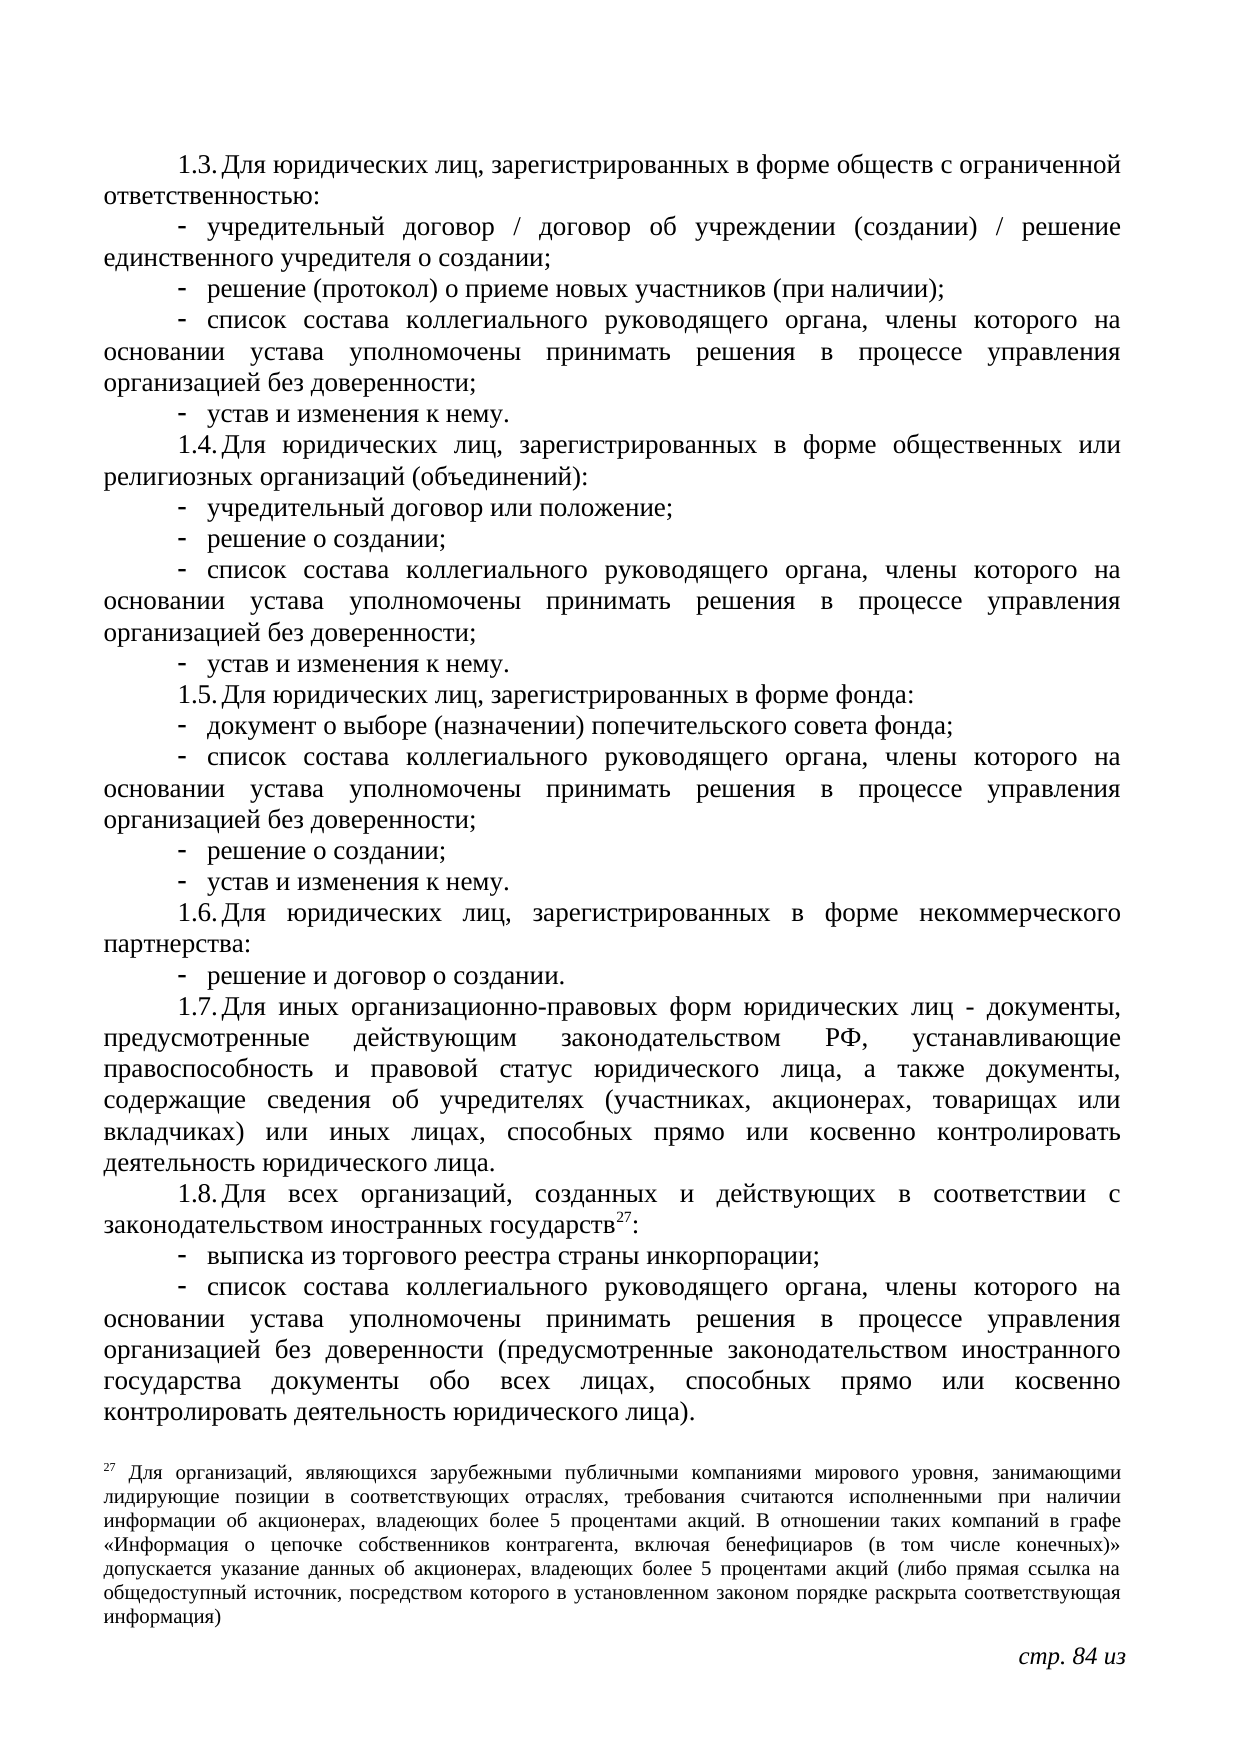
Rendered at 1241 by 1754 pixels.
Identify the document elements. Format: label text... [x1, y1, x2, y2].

list список состава коллегиального руководящего органа, члены которого на основании устава уполномочены принимать решения в процессе управления организацией без доверенности; [103, 553, 1122, 647]
list устав и изменения к нему. [103, 397, 1122, 428]
list учредительный договор или положение; [103, 491, 1122, 522]
list список состава коллегиального руководящего органа, члены которого на основании устава уполномочены принимать решения в процессе управления организацией без доверенности; [103, 740, 1122, 834]
list документ о выборе (назначении) попечительского совета фонда; [103, 709, 1122, 740]
list Для юридических лиц, зарегистрированных в форме обществ с ограниченной ответственностью: [103, 148, 1122, 210]
list Для юридических лиц, зарегистрированных в форме некоммерческого партнерства: [103, 896, 1122, 959]
list Для иных организационно-правовых форм юридических лиц - документы, предусмотренные действующим законодательством РФ, устанавливающие правоспособность и правовой статус юридического лица, а также документы, содержащие сведения об учредителях (участниках, акционерах, товарищах или вкладчиках) или иных лицах, способных прямо или косвенно контролировать деятельность юридического лица. [103, 990, 1122, 1177]
list Для юридических лиц, зарегистрированных в форме общественных или религиозных организаций (объединений): [103, 428, 1122, 491]
list Для всех организаций, созданных и действующих в соответствии с законодательством иностранных государств: [103, 1177, 1122, 1239]
list решение (протокол) о приеме новых участников (при наличии); [103, 272, 1122, 304]
list учредительный договор / договор об учреждении (создании) / решение единственного учредителя о создании; [103, 210, 1122, 272]
list Для юридических лиц, зарегистрированных в форме фонда: [103, 678, 1122, 709]
list решение и договор о создании. [103, 959, 1122, 990]
list список состава коллегиального руководящего органа, члены которого на основании устава уполномочены принимать решения в процессе управления организацией без доверенности (предусмотренные законодательством иностранного государства документы обо всех лицах, способных прямо или косвенно контролировать деятельность юридического лица). [103, 1270, 1122, 1426]
list устав и изменения к нему. [103, 865, 1122, 896]
list решение о создании; [103, 834, 1122, 865]
list устав и изменения к нему. [103, 647, 1122, 678]
list решение о создании; [103, 522, 1122, 553]
list список состава коллегиального руководящего органа, члены которого на основании устава уполномочены принимать решения в процессе управления организацией без доверенности; [103, 304, 1122, 397]
list выписка из торгового реестра страны инкорпорации; [103, 1239, 1122, 1270]
